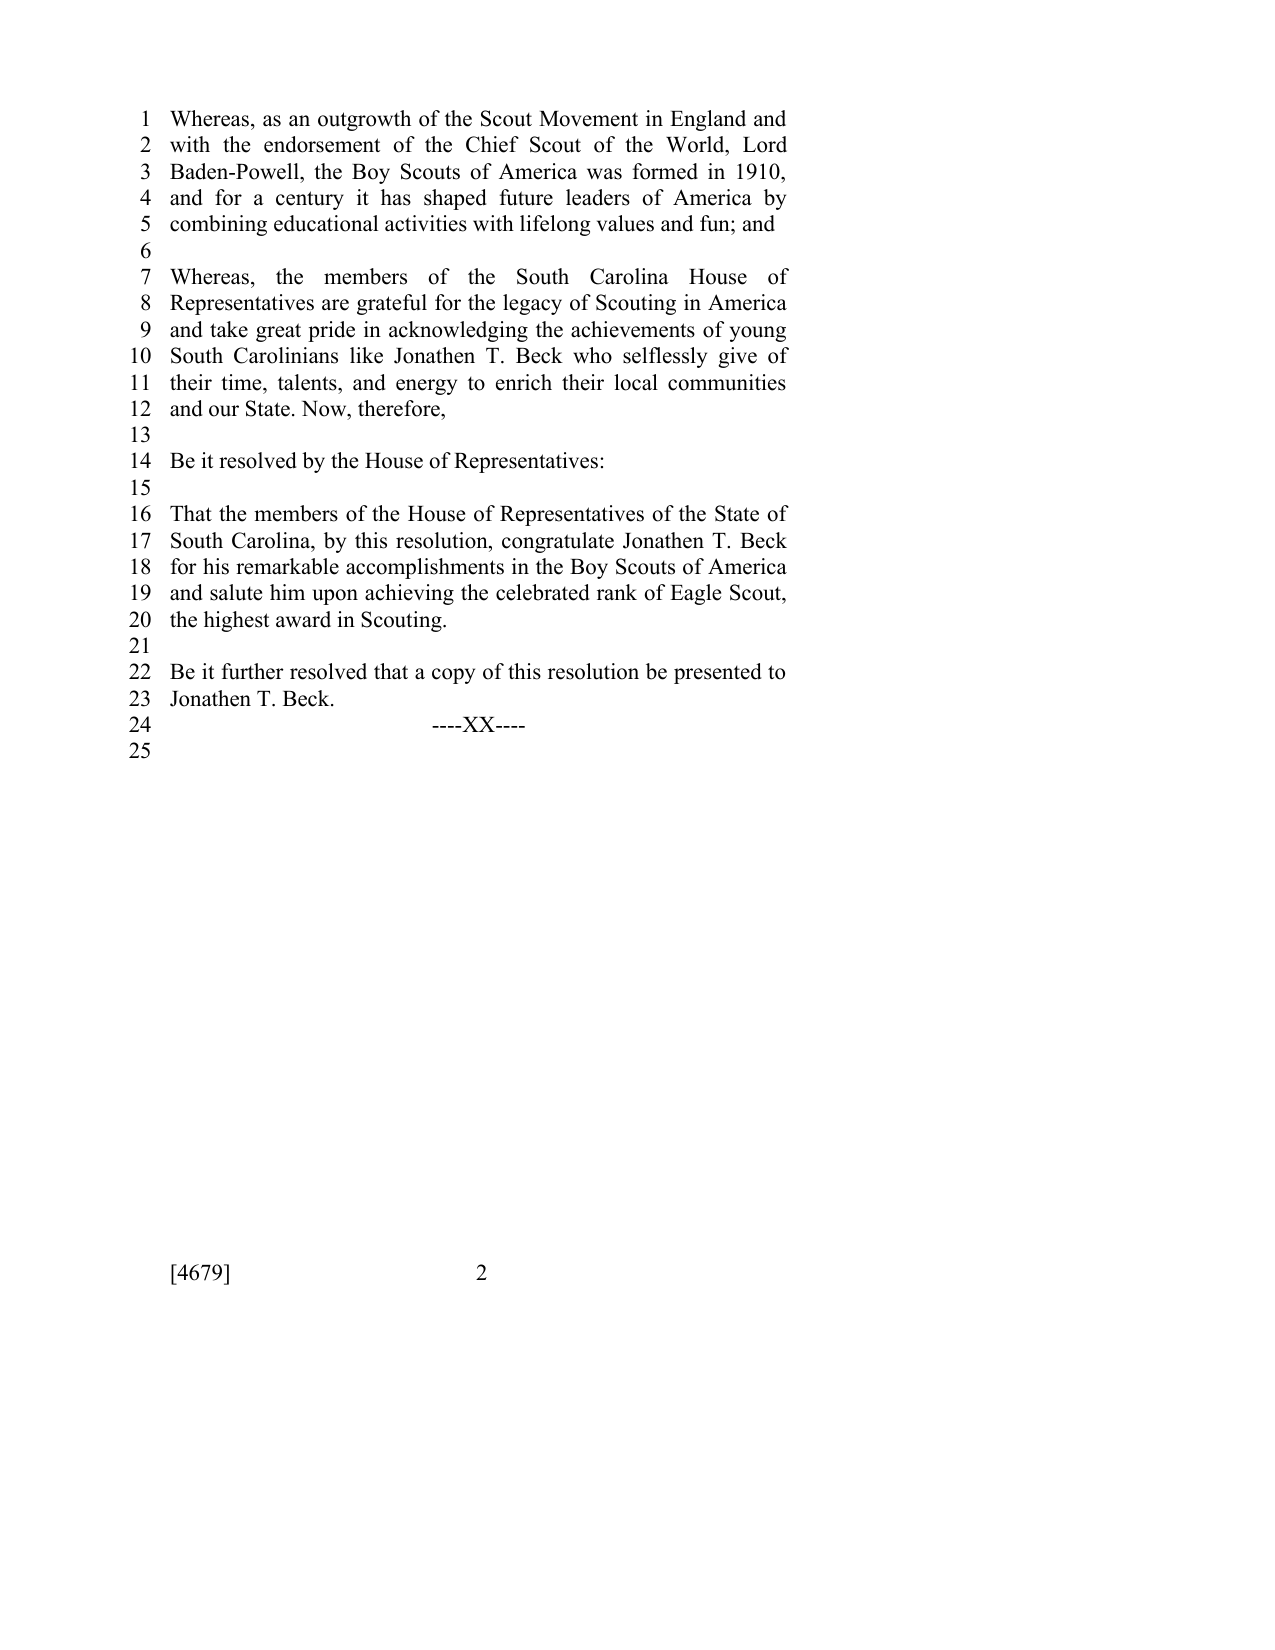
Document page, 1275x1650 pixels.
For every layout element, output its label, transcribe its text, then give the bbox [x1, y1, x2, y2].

text Whereas, as an outgrowth of the Scout Movement in England and with the endorsement of the Chief Scout of the World, Lord Baden-Powell, the Boy Scouts of America was formed in 1910, and for a century it has shaped future leaders of America by combining educational activities with lifelong values and fun; and [169, 105, 787, 237]
text ----XX---- [169, 711, 787, 737]
text Be it further resolved that a copy of this resolution be presented to Jonathen T. Beck. [169, 658, 787, 711]
text That the members of the House of Representatives of the State of South Carolina, by this resolution, congratulate Jonathen T. Beck for his remarkable accomplishments in the Boy Scouts of America and salute him upon achieving the celebrated rank of Eagle Scout, the highest award in Scouting. [169, 500, 787, 632]
text Whereas, the members of the South Carolina House of Representatives are grateful for the legacy of Scouting in America and take great pride in acknowledging the achievements of young South Carolinians like Jonathen T. Beck who selflessly give of their time, talents, and energy to enrich their local communities and our State. Now, therefore, [169, 263, 787, 421]
text Be it resolved by the House of Representatives: [169, 448, 787, 474]
